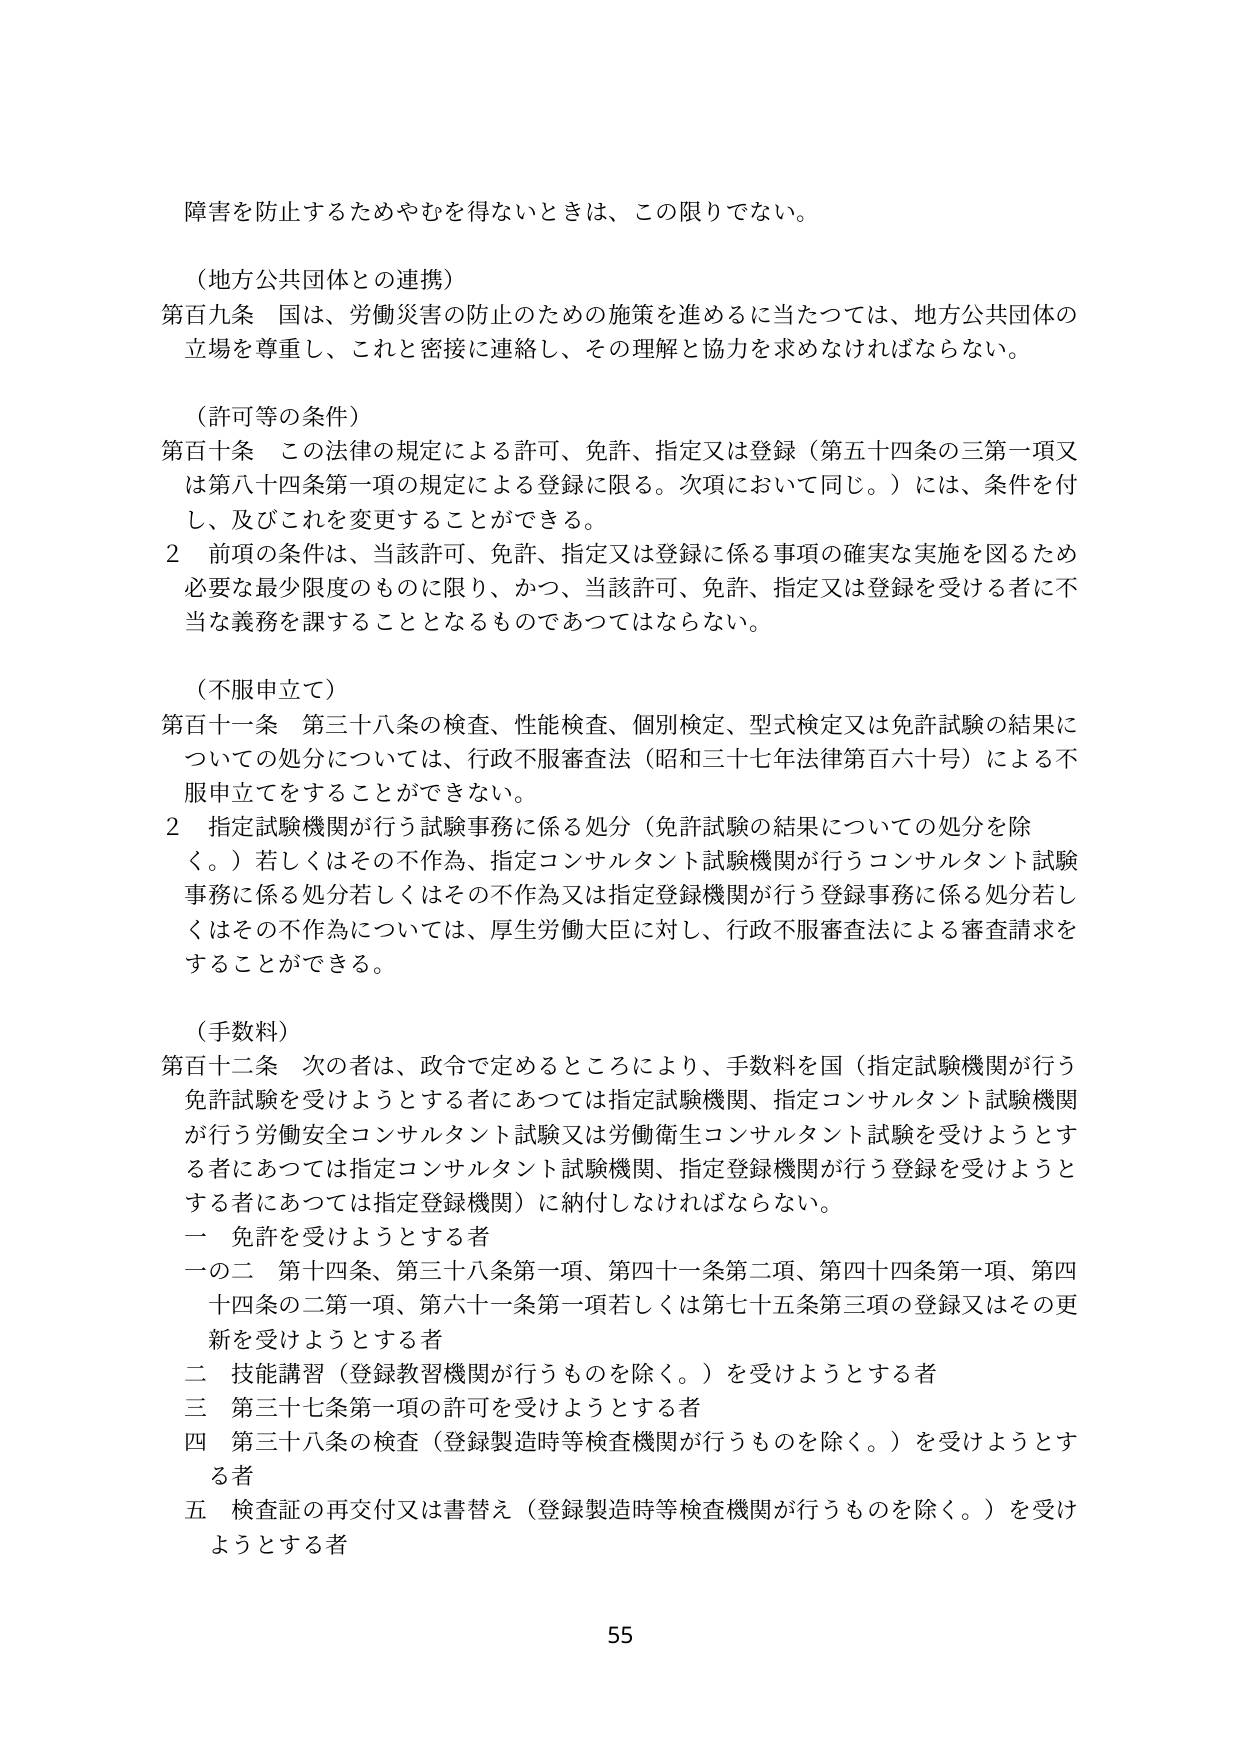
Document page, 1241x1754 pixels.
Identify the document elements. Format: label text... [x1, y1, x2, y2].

text 一 免許を受けようとする者 [184, 1219, 1079, 1253]
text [161, 194, 1079, 228]
text 一の二 第十四条、第三十八条第一項、第四十一条第二項、第四十四条第一項、第四十四条の二第一項、第六十一条第一項若しくは第七十五条第三項の登録又はその更新を受けようとする者 [184, 1253, 1079, 1355]
text 三 第三十七条第一項の許可を受けようとする者 [184, 1389, 1079, 1424]
text 五 検査証の再交付又は書替え（登録製造時等検査機関が行うものを除く。）を受けようとする者 [184, 1492, 1079, 1560]
text 第百十二条 次の者は、政令で定めるところにより、手数料を国（指定試験機関が行う免許試験を受けようとする者にあつては指定試験機関、指定コンサルタント試験機関が行う労働安全コンサルタント試験又は労働衛生コンサルタント試験を受けようとする者にあつては指定コンサルタント試験機関、指定登録機関が行う登録を受けようとする者にあつては指定登録機関）に納付しなければならない。 [161, 1048, 1079, 1219]
text 第百十条 この法律の規定による許可、免許、指定又は登録（第五十四条の三第一項又は第八十四条第一項の規定による登録に限る。次項において同じ。）には、条件を付し、及びこれを変更することができる。 [161, 433, 1079, 535]
text （手数料） [184, 1014, 1079, 1048]
text ２ 指定試験機関が行う試験事務に係る処分（免許試験の結果についての処分を除く。）若しくはその不作為、指定コンサルタント試験機関が行うコンサルタント試験事務に係る処分若しくはその不作為又は指定登録機関が行う登録事務に係る処分若しくはその不作為については、厚生労働大臣に対し、行政不服審査法による審査請求をすることができる。 [161, 809, 1079, 979]
text ２ 前項の条件は、当該許可、免許、指定又は登録に係る事項の確実な実施を図るため必要な最少限度のものに限り、かつ、当該許可、免許、指定又は登録を受ける者に不当な義務を課することとなるものであつてはならない。 [161, 535, 1079, 638]
text 二 技能講習（登録教習機関が行うものを除く。）を受けようとする者 [184, 1355, 1079, 1389]
text （許可等の条件） [184, 399, 1079, 433]
text （不服申立て） [184, 672, 1079, 706]
text 第百十一条 第三十八条の検査、性能検査、個別検定、型式検定又は免許試験の結果についての処分については、行政不服審査法（昭和三十七年法律第百六十号）による不服申立てをすることができない。 [161, 706, 1079, 809]
text （地方公共団体との連携） [184, 262, 1079, 296]
text 第百九条 国は、労働災害の防止のための施策を進めるに当たつては、地方公共団体の立場を尊重し、これと密接に連絡し、その理解と協力を求めなければならない。 [161, 296, 1079, 364]
text 四 第三十八条の検査（登録製造時等検査機関が行うものを除く。）を受けようとする者 [184, 1424, 1079, 1492]
